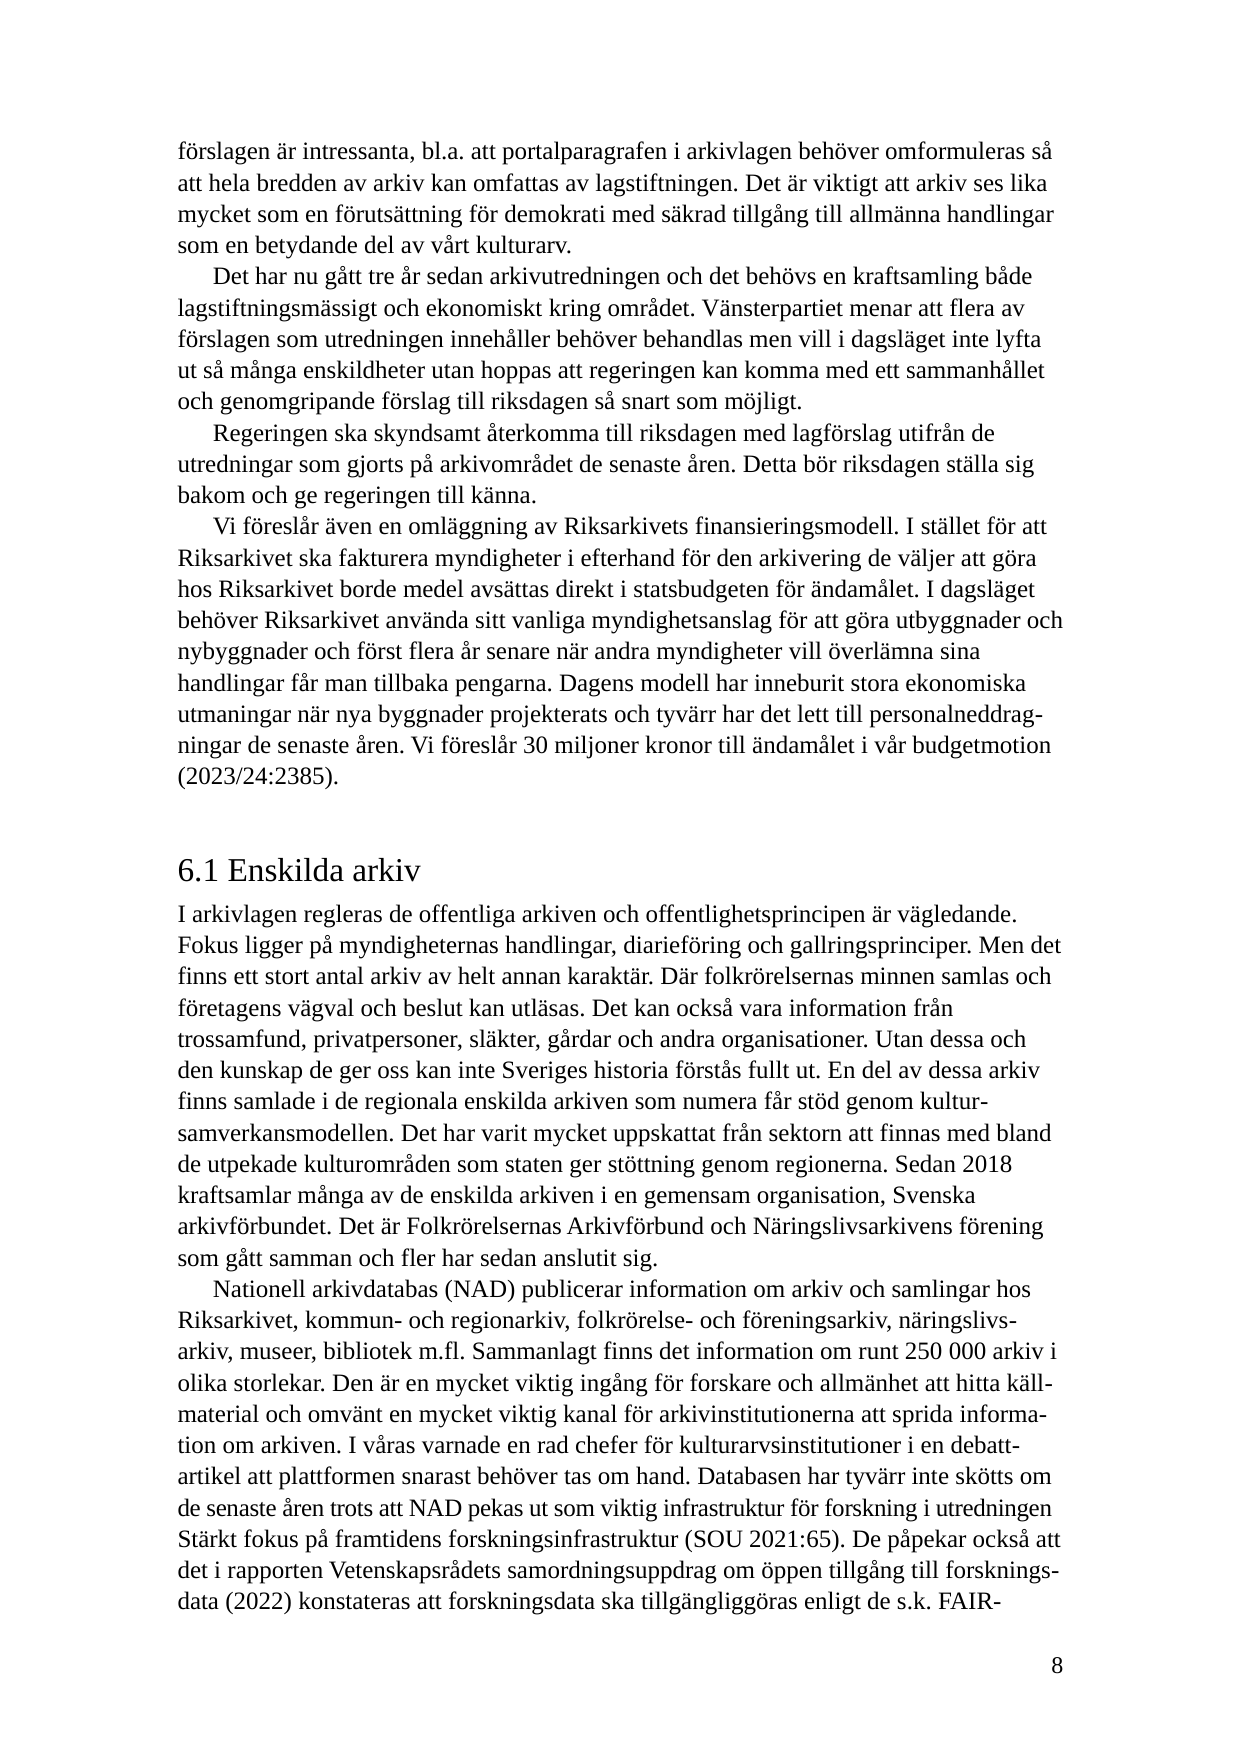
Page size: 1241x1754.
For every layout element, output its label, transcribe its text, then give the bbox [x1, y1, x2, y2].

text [177, 134, 1063, 259]
text Enskilda arkiv [177, 853, 1063, 888]
text Det har nu gått tre år sedan arkivutredningen och det behövs en kraftsamling både lagstiftningsmässigt och ekonomiskt kring området. Vänsterpartiet menar att flera av förslagen som utredningen innehåller behöver behandlas men vill i dagsläget inte lyfta ut så många enskildheter utan hoppas att regeringen kan komma med ett sammanhållet och genomgripande förslag till riksdagen så snart som möjligt. [177, 259, 1063, 415]
text I arkivlagen regleras de offentliga arkiven och offentlighetsprincipen är vägledande. Fokus ligger på myndigheternas handlingar, diarieföring och gallringsprinciper. Men det finns ett stort antal arkiv av helt annan karaktär. Där folkrörelsernas minnen samlas och företagens vägval och beslut kan utläsas. Det kan också vara information från trossamfund, privatpersoner, släkter, gårdar och andra organisationer. Utan dessa och den kunskap de ger oss kan inte Sveriges historia förstås fullt ut. En del av dessa arkiv finns samlade i de regionala enskilda arkiven som numera får stöd genom kultursamverkansmodellen. Det har varit mycket uppskattat från sektorn att finnas med bland de utpekade kulturområden som staten ger stöttning genom regionerna. Sedan 2018 kraftsamlar många av de enskilda arkiven i en gemensam organisation, Svenska arkivförbundet. Det är Folkrörelsernas Arkivförbund och Näringslivsarkivens förening som gått samman och fler har sedan anslutit sig. [177, 896, 1063, 1271]
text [177, 1271, 1063, 1615]
text Vi föreslår även en omläggning av Riksarkivets finansieringsmodell. I stället för att Riksarkivet ska fakturera myndigheter i efterhand för den arkivering de väljer att göra hos Riksarkivet borde medel avsättas direkt i statsbudgeten för ändamålet. I dagsläget behöver Riksarkivet använda sitt vanliga myndighetsanslag för att göra utbyggnader och nybyggnader och först flera år senare när andra myndigheter vill överlämna sina handlingar får man tillbaka pengarna. Dagens modell har inneburit stora ekonomiska utmaningar när nya byggnader projekterats och tyvärr har det lett till personalneddragningar de senaste åren. Vi föreslår 30 miljoner kronor till ändamålet i vår budgetmotion (2023/24:2385). [177, 509, 1063, 790]
text Regeringen ska skyndsamt återkomma till riksdagen med lagförslag utifrån de utredningar som gjorts på arkivområdet de senaste åren. Detta bör riksdagen ställa sig bakom och ge regeringen till känna. [177, 415, 1063, 509]
